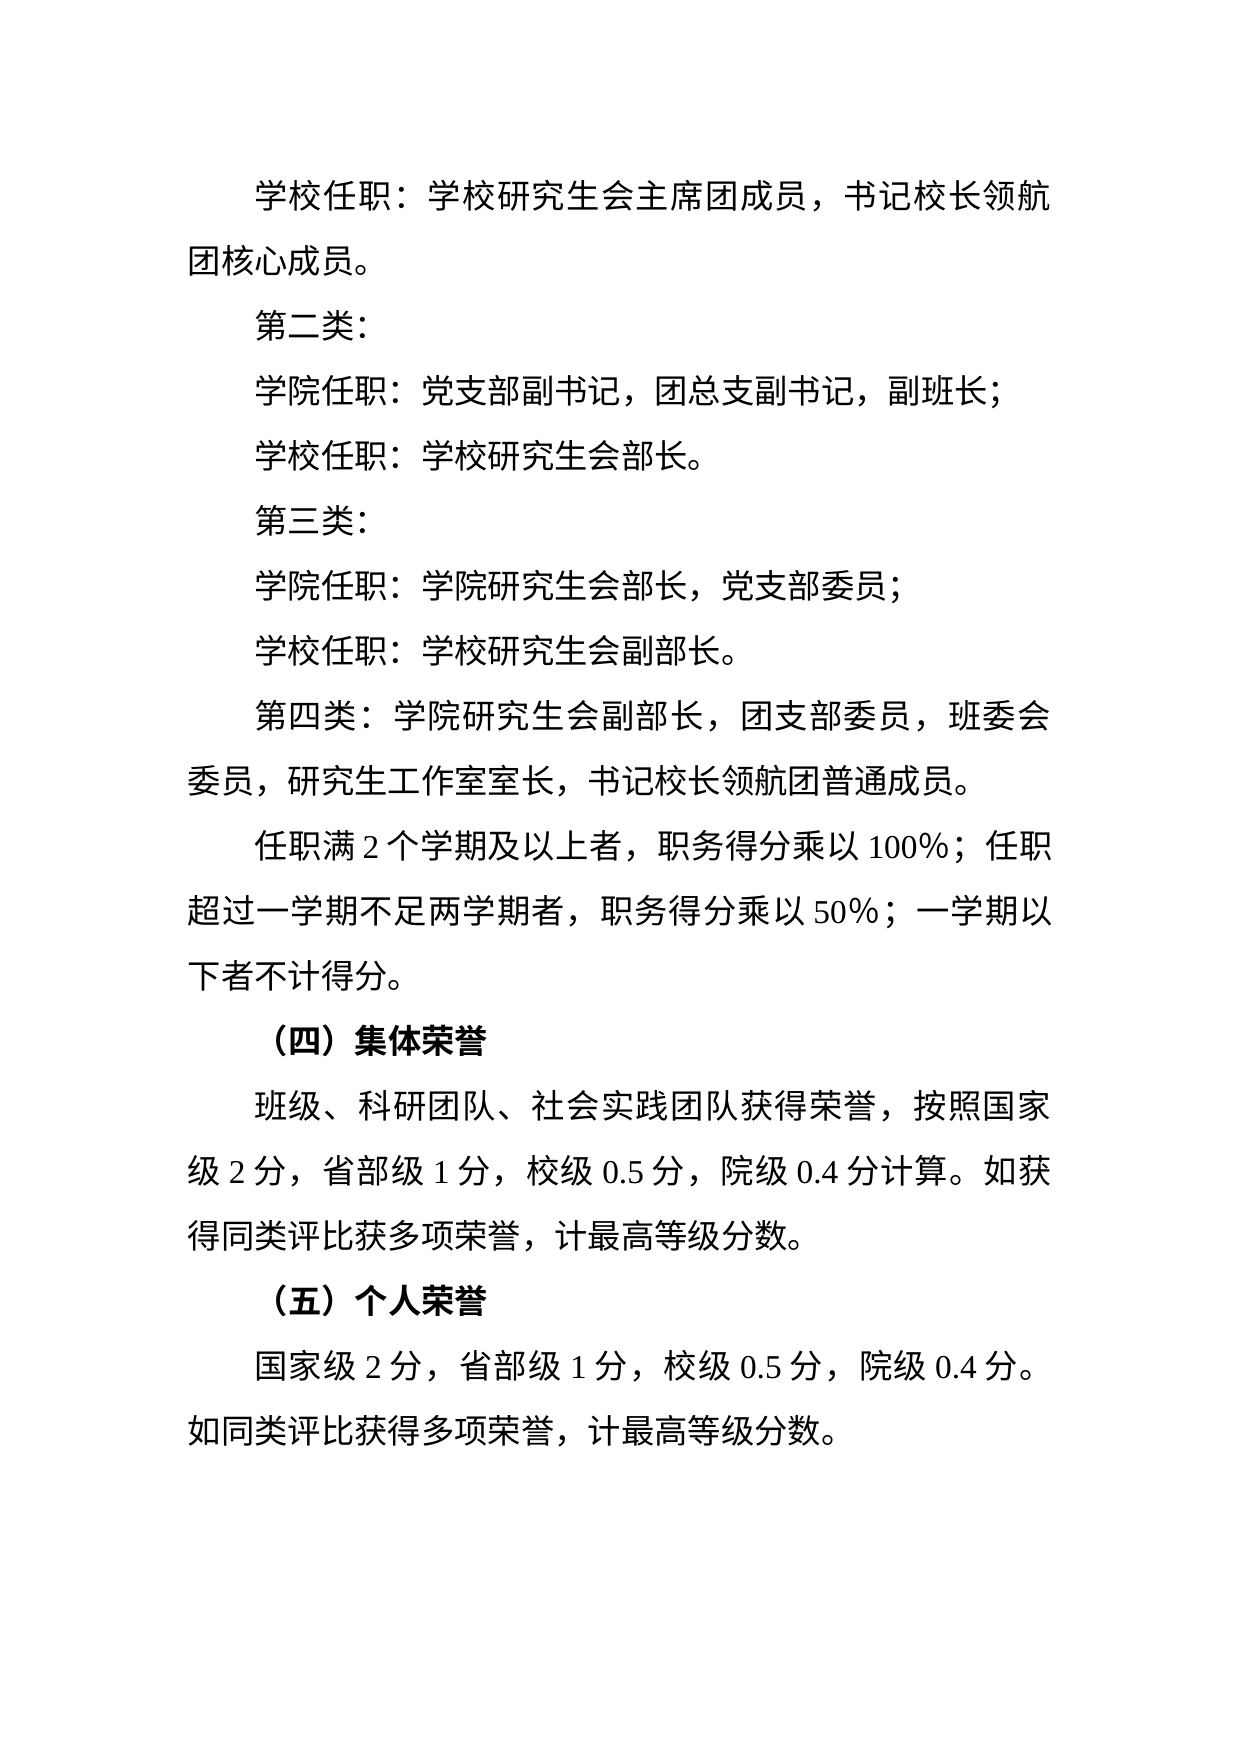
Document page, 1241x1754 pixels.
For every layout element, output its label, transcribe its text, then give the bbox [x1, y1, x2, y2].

text 国家级2分，省部级1分，校级0.5分，院级0.4分。如同类评比获得多项荣誉，计最高等级分数。 [187, 1332, 1053, 1462]
text 第三类： [187, 487, 1053, 552]
text 学院任职：党支部副书记，团总支副书记，副班长； [187, 357, 1053, 422]
text 任职满2个学期及以上者，职务得分乘以100％；任职超过一学期不足两学期者，职务得分乘以50％；一学期以下者不计得分。 [187, 812, 1053, 1007]
text 学院任职：学院研究生会部长，党支部委员； [187, 552, 1053, 617]
text 学校任职：学校研究生会副部长。 [187, 617, 1053, 682]
text （四）集体荣誉 [187, 1007, 1053, 1072]
text 第四类：学院研究生会副部长，团支部委员，班委会委员，研究生工作室室长，书记校长领航团普通成员。 [187, 682, 1053, 812]
text 班级、科研团队、社会实践团队获得荣誉，按照国家级2分，省部级1分，校级0.5分，院级0.4分计算。如获得同类评比获多项荣誉，计最高等级分数。 [187, 1072, 1053, 1267]
text 学校任职：学校研究生会部长。 [187, 422, 1053, 487]
text 第二类： [187, 292, 1053, 357]
text （五）个人荣誉 [187, 1267, 1053, 1332]
text 学校任职：学校研究生会主席团成员，书记校长领航团核心成员。 [187, 162, 1053, 292]
